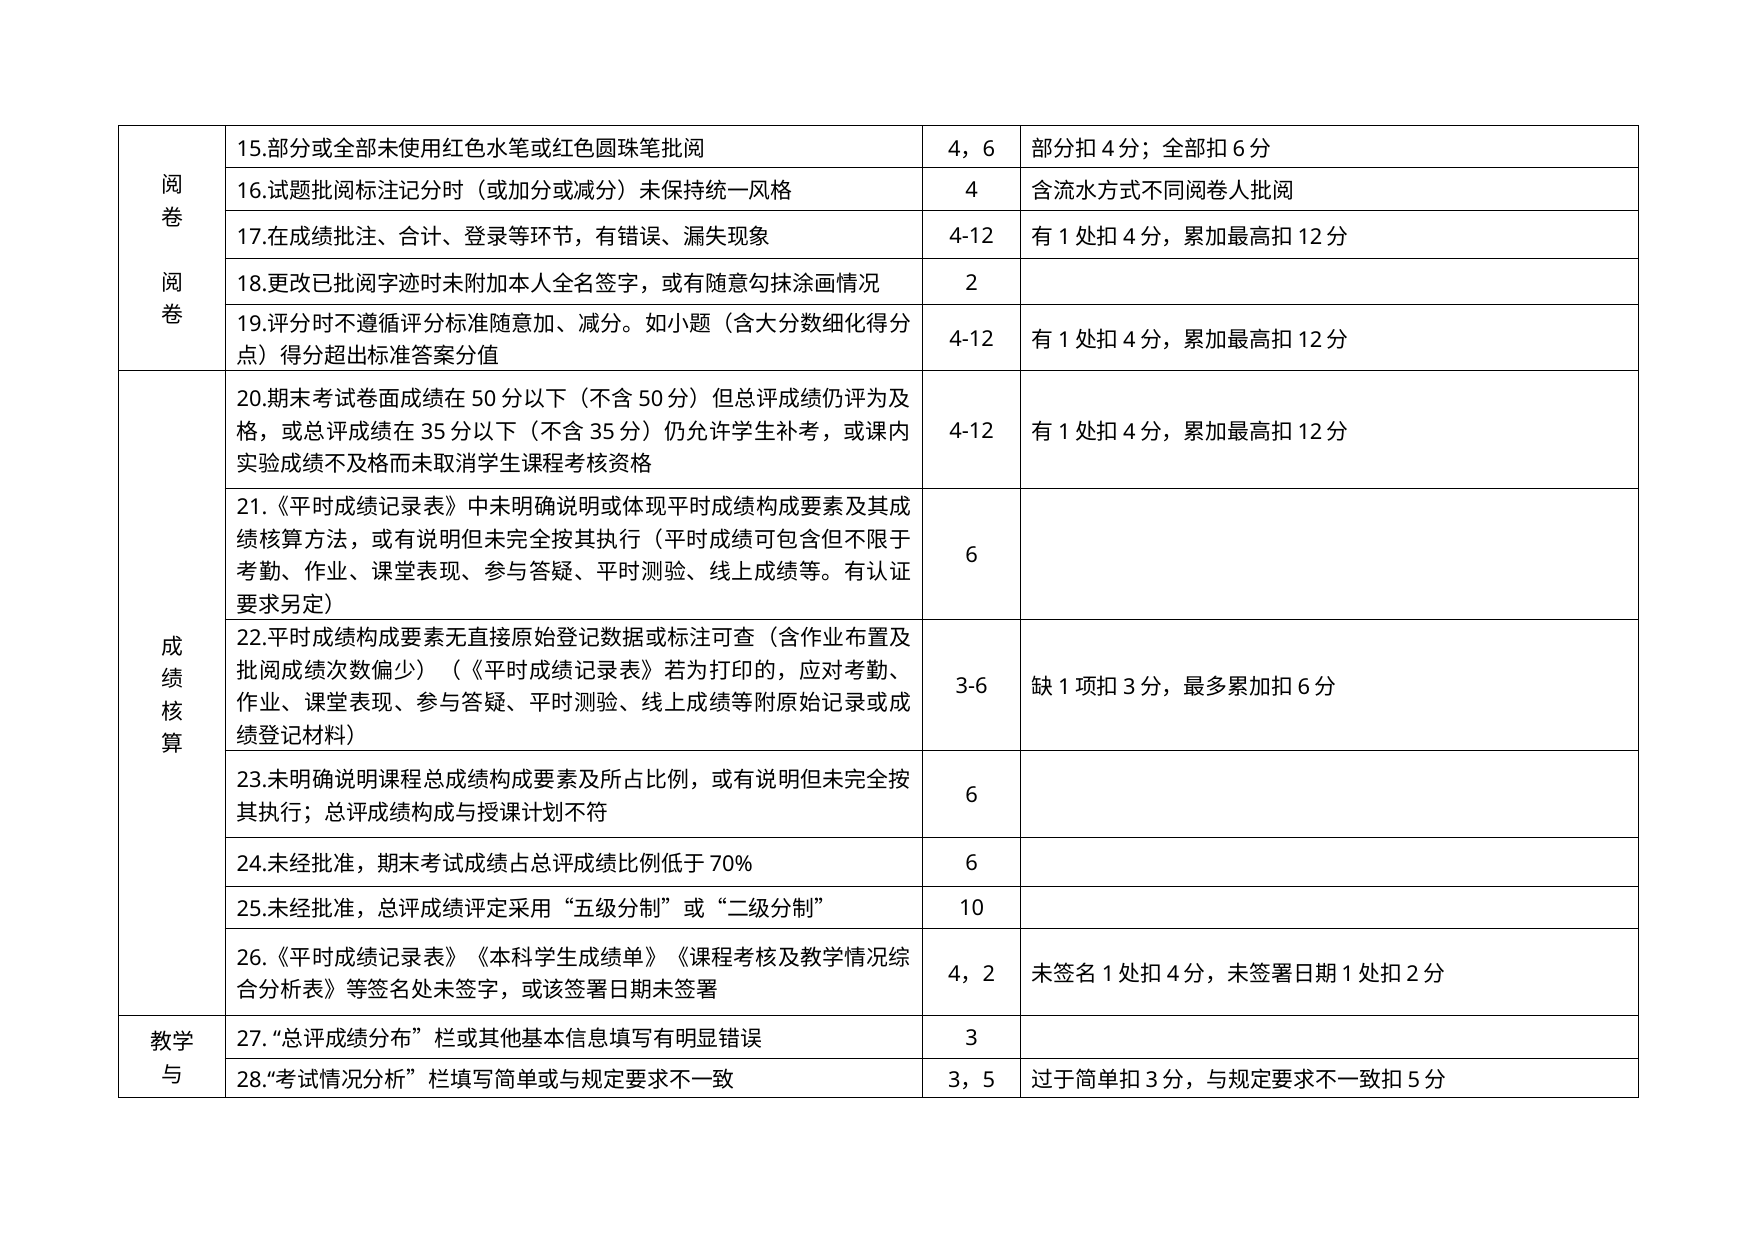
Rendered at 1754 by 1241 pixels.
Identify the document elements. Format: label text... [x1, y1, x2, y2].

table_cell 有1处扣4分，累加最高扣12分 [1021, 211, 1638, 258]
table_cell 2 [923, 259, 1020, 304]
table_cell 缺1项扣3分，最多累加扣6分 [1021, 620, 1638, 750]
table_cell 6 [923, 489, 1020, 619]
table_cell 4-12 [923, 305, 1020, 370]
table_cell [1021, 751, 1638, 837]
table_cell 22.平时成绩构成要素无直接原始登记数据或标注可查（含作业布置及批阅成绩次数偏少）（《平时成绩记录表》若为打印的，应对考勤、作业、课堂表现、参与答疑、平时测验、线上成绩等附原始记录或成绩登记材料） [226, 620, 922, 750]
table_cell 24.未经批准，期末考试成绩占总评成绩比例低于70% [226, 838, 922, 886]
table_cell 教学 与 考核 分析 [119, 1016, 225, 1097]
table_cell 27. “总评成绩分布”栏或其他基本信息填写有明显错误 [226, 1016, 922, 1058]
table_cell 15.部分或全部未使用红色水笔或红色圆珠笔批阅 [226, 126, 922, 167]
table_cell 成 绩 核 算 [119, 371, 225, 1015]
table_cell [1021, 489, 1638, 619]
table_cell 4，6 [923, 126, 1020, 167]
table_cell 过于简单扣3分，与规定要求不一致扣5分 [1021, 1059, 1638, 1097]
table_cell 部分扣4分；全部扣6分 [1021, 126, 1638, 167]
table_cell 23.未明确说明课程总成绩构成要素及所占比例，或有说明但未完全按其执行；总评成绩构成与授课计划不符 [226, 751, 922, 837]
table_cell 17.在成绩批注、合计、登录等环节，有错误、漏失现象 [226, 211, 922, 258]
table_cell 26.《平时成绩记录表》《本科学生成绩单》《课程考核及教学情况综合分析表》等签名处未签字，或该签署日期未签署 [226, 929, 922, 1015]
table_cell 16.试题批阅标注记分时（或加分或减分）未保持统一风格 [226, 168, 922, 210]
table_cell [1021, 1016, 1638, 1058]
table_cell 28.“考试情况分析”栏填写简单或与规定要求不一致 [226, 1059, 922, 1097]
table_cell 25.未经批准，总评成绩评定采用“五级分制”或“二级分制” [226, 887, 922, 927]
table_cell 3-6 [923, 620, 1020, 750]
table_cell 10 [923, 887, 1020, 927]
table_cell 4-12 [923, 211, 1020, 258]
table_cell 阅 卷 阅 卷 [119, 126, 225, 370]
table_cell 6 [923, 751, 1020, 837]
table_cell 19.评分时不遵循评分标准随意加、减分。如小题（含大分数细化得分点）得分超出标准答案分值 [226, 305, 922, 370]
table_cell [1021, 838, 1638, 886]
table_cell 4-12 [923, 371, 1020, 488]
table_cell [1021, 887, 1638, 927]
table_cell 3 [923, 1016, 1020, 1058]
table_cell 4 [923, 168, 1020, 210]
table_cell 18.更改已批阅字迹时未附加本人全名签字，或有随意勾抹涂画情况 [226, 259, 922, 304]
table_cell 3，5 [923, 1059, 1020, 1097]
table_cell 4，2 [923, 929, 1020, 1015]
table_cell 有1处扣4分，累加最高扣12分 [1021, 305, 1638, 370]
table_cell 含流水方式不同阅卷人批阅 [1021, 168, 1638, 210]
table_cell 未签名1处扣4分，未签署日期1处扣2分 [1021, 929, 1638, 1015]
table_cell 21.《平时成绩记录表》中未明确说明或体现平时成绩构成要素及其成绩核算方法，或有说明但未完全按其执行（平时成绩可包含但不限于考勤、作业、课堂表现、参与答疑、平时测验、线上成绩等。有认证要求另定） [226, 489, 922, 619]
table_cell 6 [923, 838, 1020, 886]
table_cell 有1处扣4分，累加最高扣12分 [1021, 371, 1638, 488]
table_cell 20.期末考试卷面成绩在50分以下（不含50分）但总评成绩仍评为及格，或总评成绩在35分以下（不含35分）仍允许学生补考，或课内实验成绩不及格而未取消学生课程考核资格 [226, 371, 922, 488]
table_cell [1021, 259, 1638, 304]
